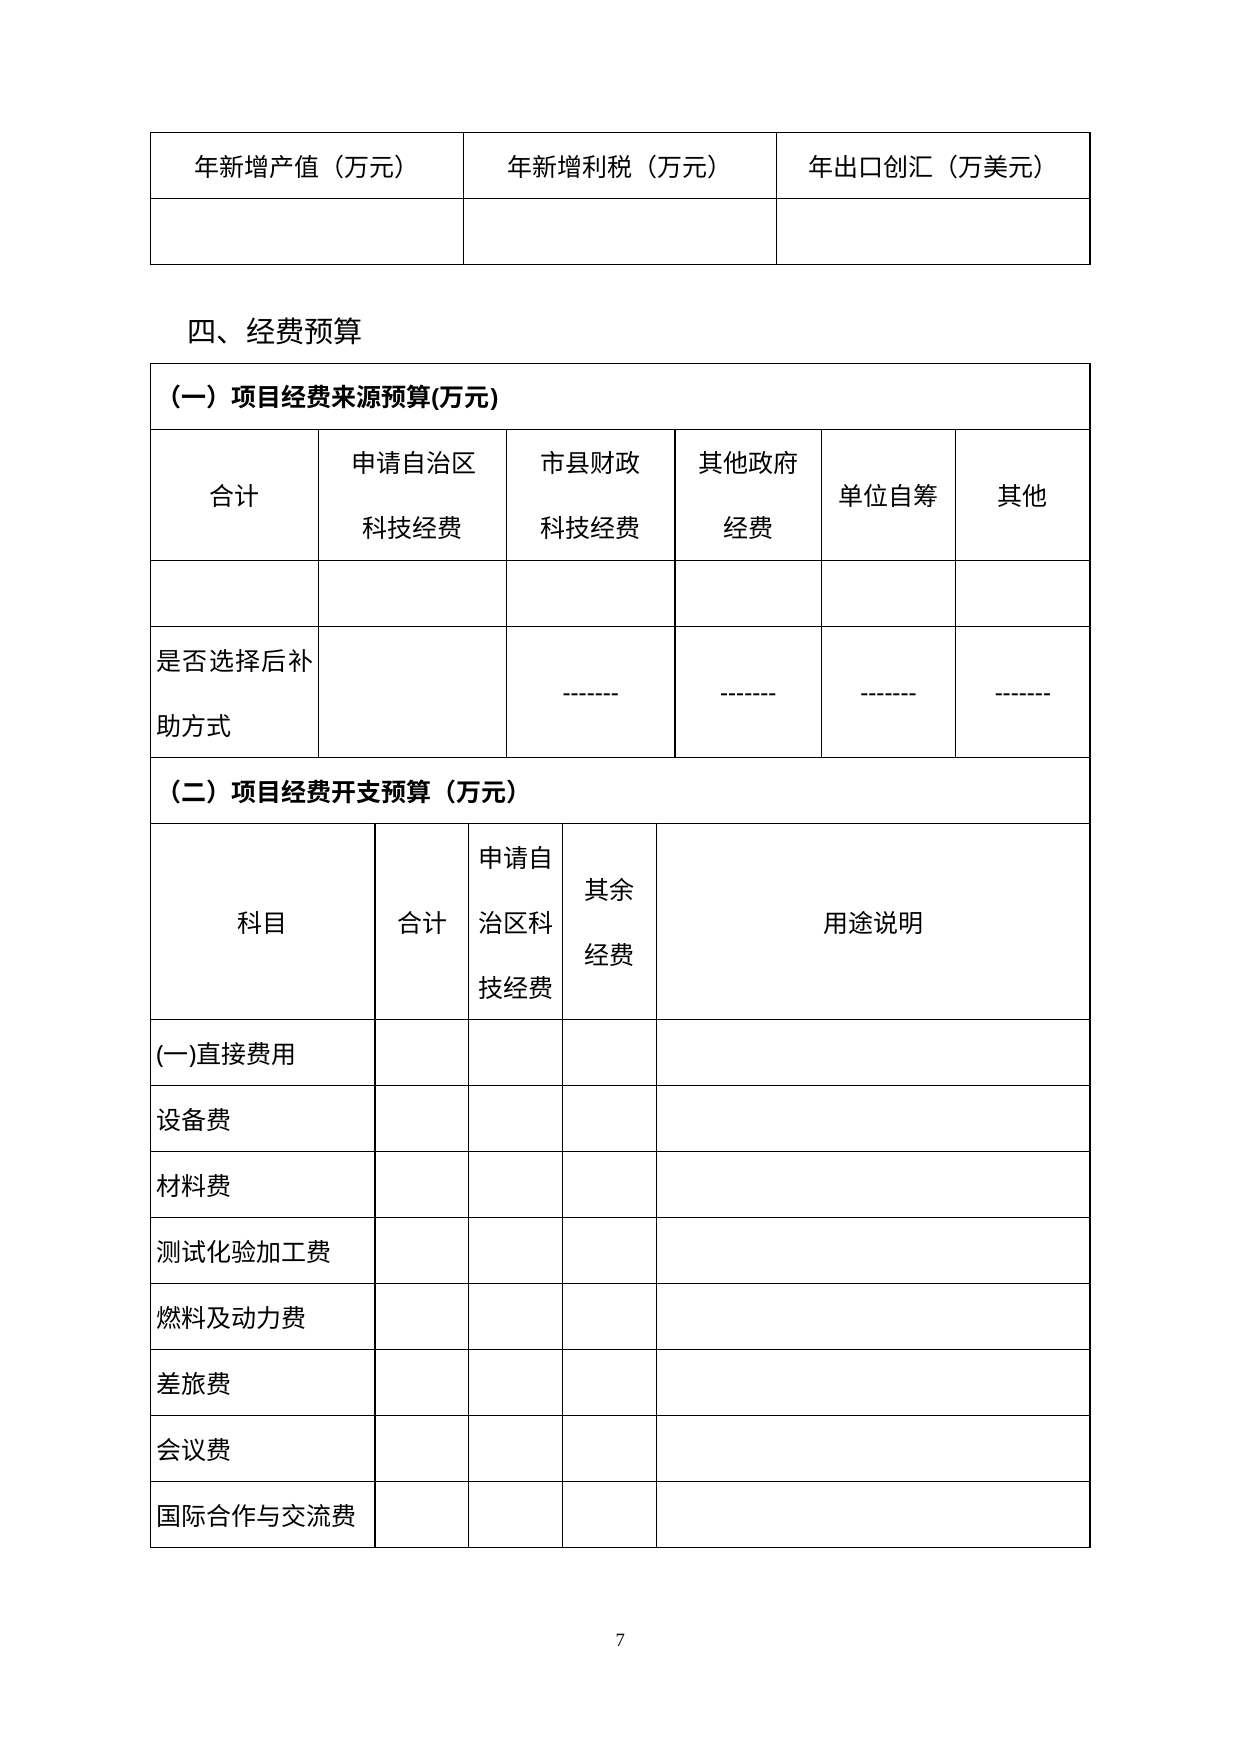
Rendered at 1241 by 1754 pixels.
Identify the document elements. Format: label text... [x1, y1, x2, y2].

table_cell [956, 561, 1089, 626]
table_cell [657, 1218, 1089, 1283]
table_cell [376, 1218, 468, 1283]
table_cell [469, 1086, 562, 1151]
table_cell [376, 1416, 468, 1481]
table_cell [657, 1284, 1089, 1349]
table_cell [319, 627, 506, 757]
table_cell [657, 1416, 1089, 1481]
table_cell [777, 199, 1089, 264]
table_cell [469, 1482, 562, 1547]
table_cell 申请自治区 科技经费 [319, 430, 506, 559]
table_cell 年新增利税（万元） [464, 133, 776, 198]
table_cell [469, 1416, 562, 1481]
table_cell 其他 [956, 430, 1089, 559]
table_cell [469, 1284, 562, 1349]
text 四、经费预算 [187, 297, 1053, 362]
table_cell [657, 1020, 1089, 1085]
table_cell [563, 1152, 656, 1217]
table_cell 会议费 [151, 1416, 374, 1481]
table_cell [469, 1350, 562, 1415]
table_cell [376, 1020, 468, 1085]
table_cell 申请自治区科技经费 [469, 824, 562, 1019]
table_cell 国际合作与交流费 [151, 1482, 374, 1547]
table_cell [376, 1284, 468, 1349]
table_header （一）项目经费来源预算(万元) [151, 364, 1089, 428]
table_cell 年出口创汇（万美元） [777, 133, 1089, 198]
table_cell 年新增产值（万元） [151, 133, 463, 198]
table_cell 材料费 [151, 1152, 374, 1217]
table_cell ------- [507, 627, 674, 757]
table_cell [469, 1218, 562, 1283]
table_cell [822, 561, 955, 626]
table_cell 市县财政 科技经费 [507, 430, 674, 559]
table_cell [657, 1086, 1089, 1151]
table_cell [376, 1482, 468, 1547]
table_cell 设备费 [151, 1086, 374, 1151]
table_cell [151, 561, 318, 626]
table_cell ------- [822, 627, 955, 757]
table_cell [376, 1086, 468, 1151]
table_cell 科目 [151, 824, 374, 1019]
table_cell 测试化验加工费 [151, 1218, 374, 1283]
table_cell 合计 [151, 430, 318, 559]
table_cell [563, 1218, 656, 1283]
table_cell (一)直接费用 [151, 1020, 374, 1085]
table_cell 燃料及动力费 [151, 1284, 374, 1349]
table_cell 其他政府 经费 [676, 430, 821, 559]
table_cell [319, 561, 506, 626]
table_cell [376, 1152, 468, 1217]
table_cell [563, 1020, 656, 1085]
table_cell 单位自筹 [822, 430, 955, 559]
table_cell [151, 199, 463, 264]
table_cell （二）项目经费开支预算（万元） [151, 758, 1089, 823]
table_cell [469, 1020, 562, 1085]
table_cell [563, 1086, 656, 1151]
table_cell [563, 1350, 656, 1415]
table_cell 合计 [376, 824, 468, 1019]
table_cell [657, 1482, 1089, 1547]
table_cell [563, 1416, 656, 1481]
table_cell ------- [956, 627, 1089, 757]
table_cell [563, 1482, 656, 1547]
table_cell ------- [676, 627, 821, 757]
table_cell [507, 561, 674, 626]
table_cell [464, 199, 776, 264]
table_cell 其余 经费 [563, 824, 656, 1019]
table_cell [376, 1350, 468, 1415]
table_cell [657, 1350, 1089, 1415]
table_cell 是否选择后补助方式 [151, 627, 318, 757]
table_cell [676, 561, 821, 626]
table_cell 用途说明 [657, 824, 1089, 1019]
table_cell [469, 1152, 562, 1217]
table_cell [657, 1152, 1089, 1217]
table_cell 差旅费 [151, 1350, 374, 1415]
table_cell [563, 1284, 656, 1349]
